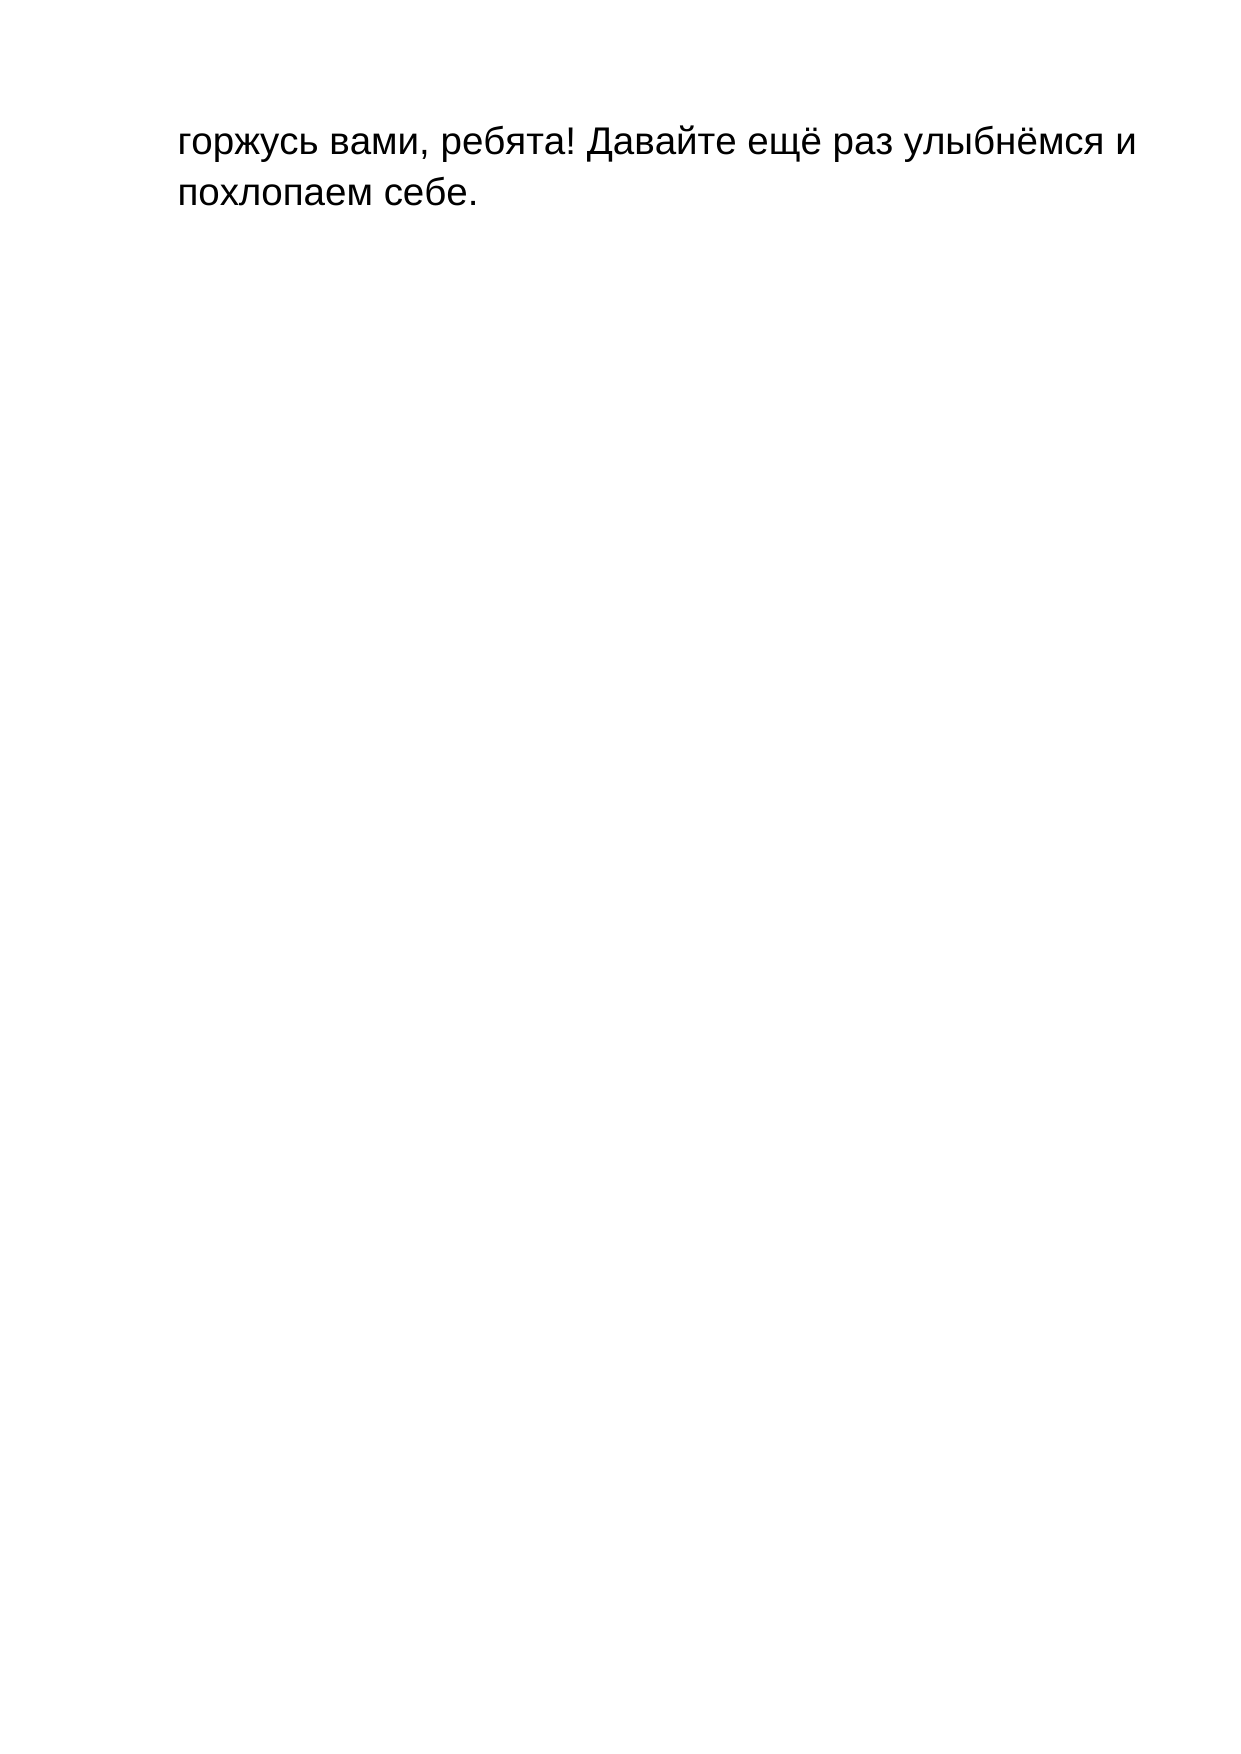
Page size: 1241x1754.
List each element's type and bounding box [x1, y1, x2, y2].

text [177, 118, 1152, 213]
